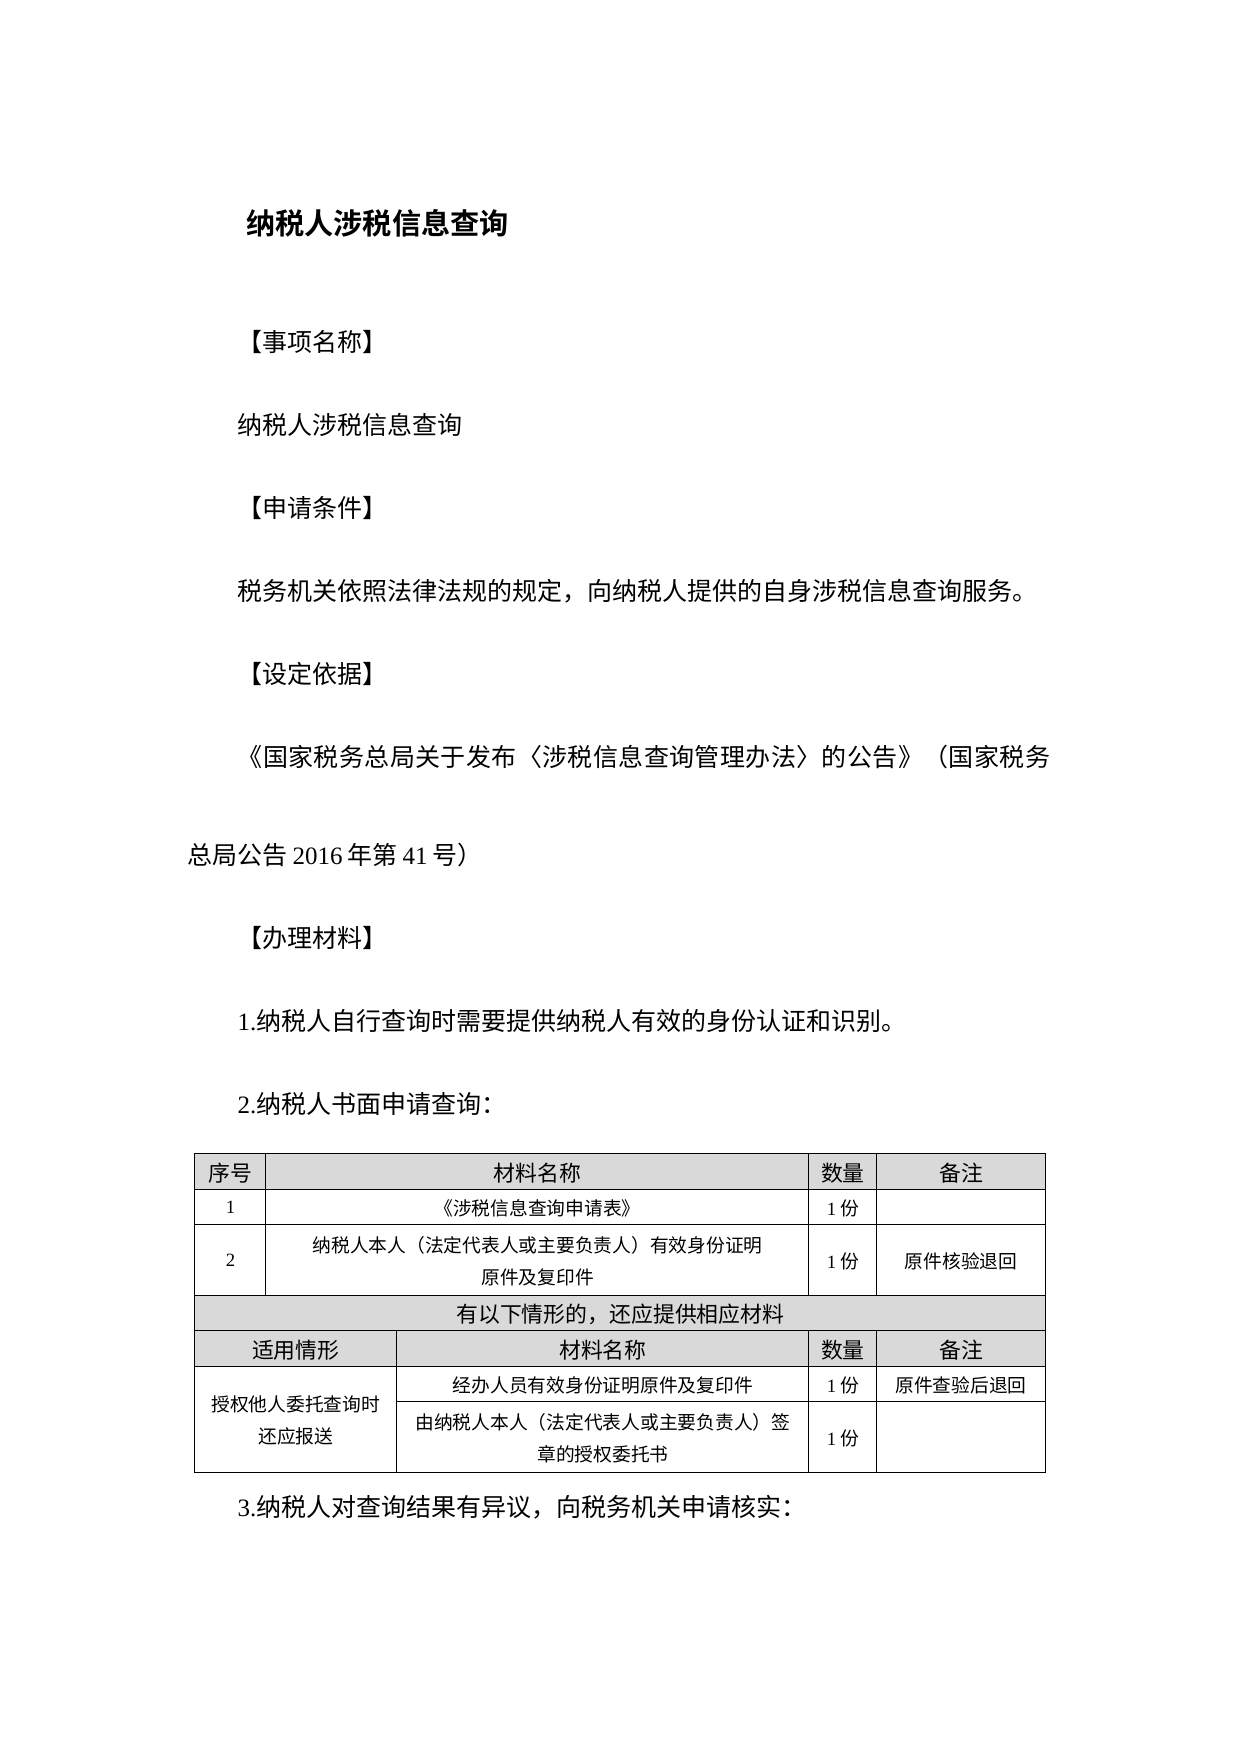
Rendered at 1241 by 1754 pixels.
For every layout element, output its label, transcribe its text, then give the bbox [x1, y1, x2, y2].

table_cell 原件核验退回 [877, 1225, 1045, 1295]
table_cell 1 [195, 1190, 265, 1224]
table_header 备注 [877, 1154, 1045, 1189]
table_header 数量 [809, 1154, 876, 1189]
table_cell 原件查验后退回 [877, 1367, 1045, 1401]
text 3.纳税人对查询结果有异议，向税务机关申请核实： [187, 1473, 1053, 1538]
table_header 材料名称 [266, 1154, 808, 1189]
table_cell 1份 [809, 1367, 876, 1401]
text 纳税人涉税信息查询 [187, 189, 1053, 254]
text 纳税人涉税信息查询 [187, 391, 1053, 456]
text 【设定依据】 [187, 640, 1053, 705]
text 1.纳税人自行查询时需要提供纳税人有效的身份认证和识别。 [187, 987, 1053, 1052]
table_cell 由纳税人本人（法定代表人或主要负责人）签章的授权委托书 [397, 1402, 808, 1472]
table_cell 1份 [809, 1402, 876, 1472]
table_cell 授权他人委托查询时还应报送 [195, 1367, 396, 1472]
table_cell 适用情形 [195, 1331, 396, 1366]
text 【事项名称】 [187, 308, 1053, 373]
text 【申请条件】 [187, 474, 1053, 539]
table_cell 备注 [877, 1331, 1045, 1366]
table_cell 数量 [809, 1331, 876, 1366]
table_cell 1份 [809, 1190, 876, 1224]
table_cell 《涉税信息查询申请表》 [266, 1190, 808, 1224]
table_cell 材料名称 [397, 1331, 808, 1366]
table_cell [877, 1190, 1045, 1224]
text 《国家税务总局关于发布〈涉税信息查询管理办法〉的公告》（国家税务总局公告2016年第41号） [187, 723, 1053, 886]
table_cell [877, 1402, 1045, 1472]
text 税务机关依照法律法规的规定，向纳税人提供的自身涉税信息查询服务。 [187, 557, 1053, 622]
text 【办理材料】 [187, 904, 1053, 969]
table_cell 纳税人本人（法定代表人或主要负责人）有效身份证明 原件及复印件 [266, 1225, 808, 1295]
table_cell 经办人员有效身份证明原件及复印件 [397, 1367, 808, 1401]
table_cell 1份 [809, 1225, 876, 1295]
table_cell 2 [195, 1225, 265, 1295]
table_cell 有以下情形的，还应提供相应材料 [195, 1296, 1045, 1330]
text 2.纳税人书面申请查询： [187, 1070, 1053, 1135]
table_header 序号 [195, 1154, 265, 1189]
